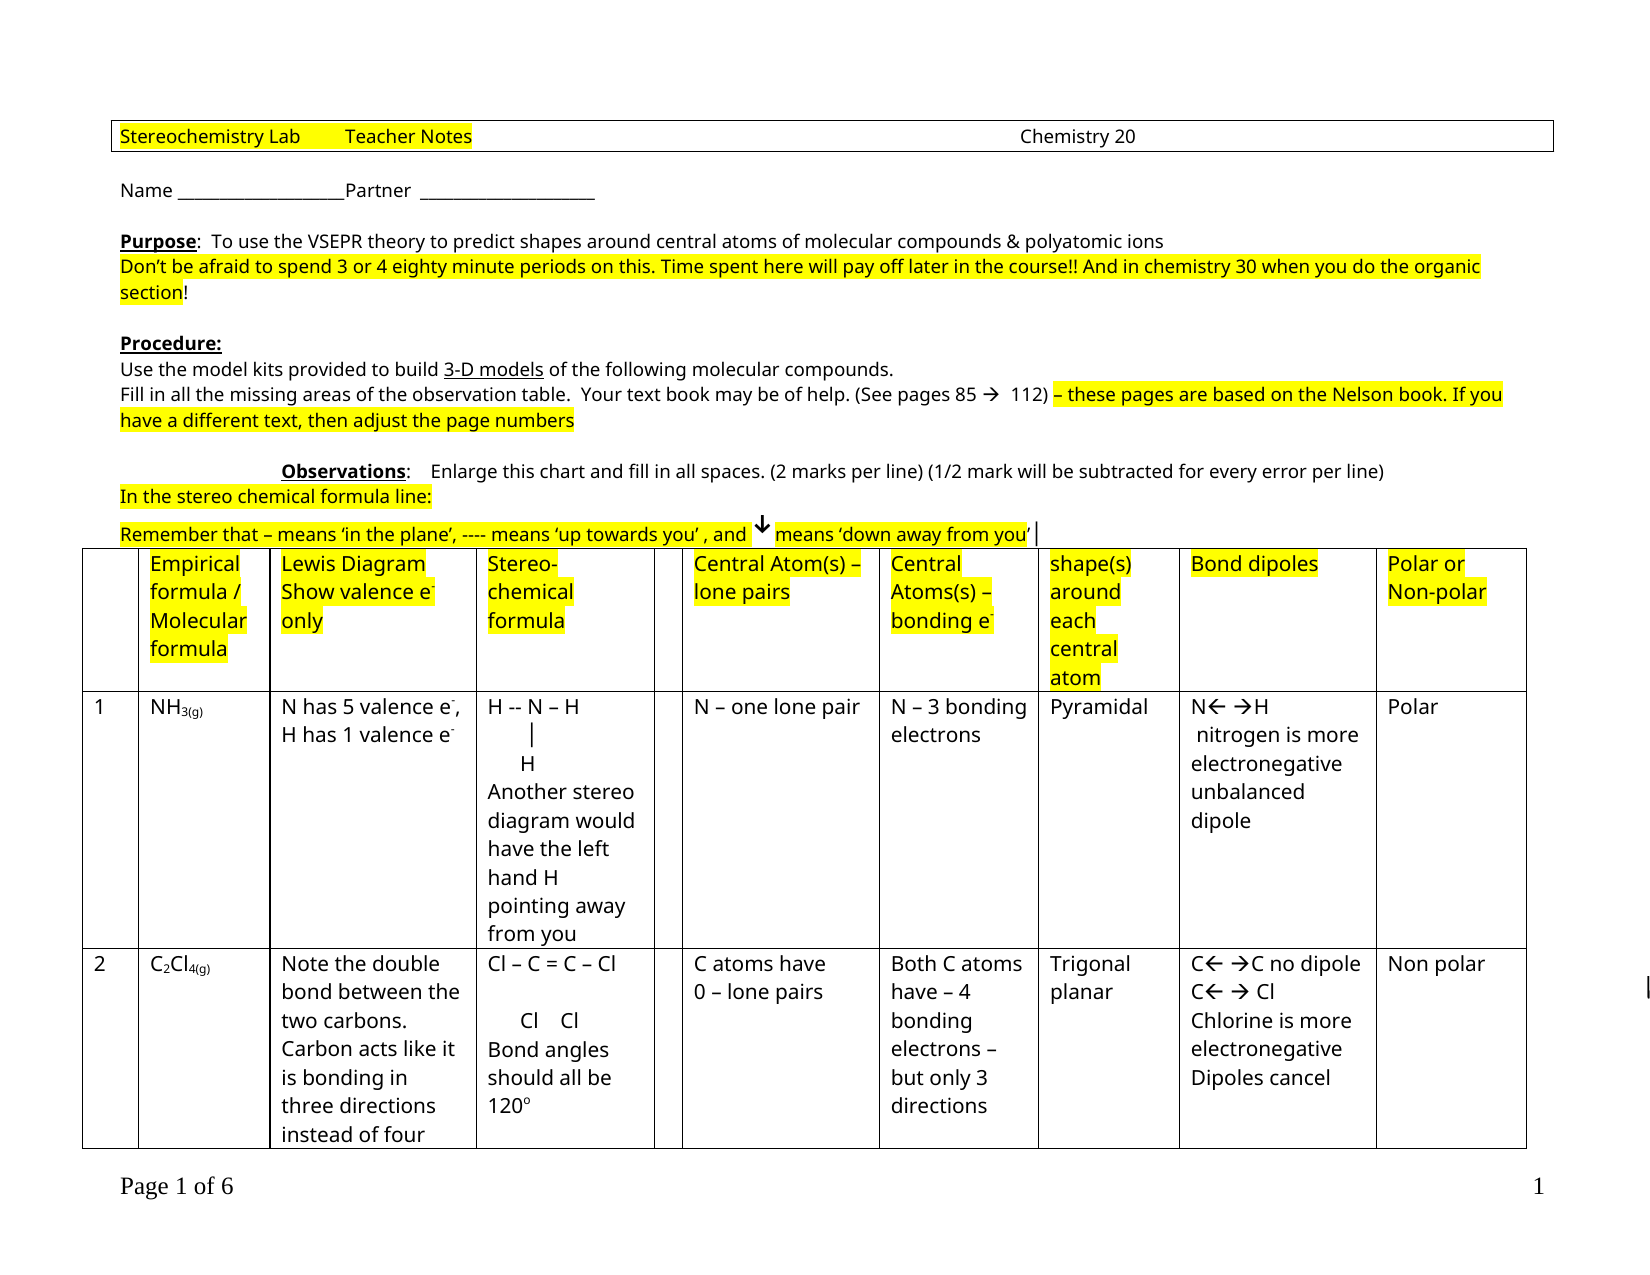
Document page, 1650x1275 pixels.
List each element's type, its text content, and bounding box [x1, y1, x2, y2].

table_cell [271, 949, 476, 1148]
table_cell N – 3 bonding electrons [880, 692, 1038, 948]
text Fill in all the missing areas of the observation table. Your text book may be of help. (See pages 85 112) – these pages are based on the Nelson book. If you have a different text, then adjust the page numbers [120, 381, 1545, 432]
text Use the model kits provided to build 3-D models of the following molecular compounds. [120, 356, 1545, 381]
table_cell N H nitrogen is more electronegative unbalanced dipole [1180, 692, 1376, 948]
table_header shape(s) around each central atom [1096, 549, 1179, 691]
table_cell C2Cl4(g) [139, 949, 269, 1148]
table_cell [655, 692, 682, 948]
table_cell Pyramidal [1039, 692, 1179, 948]
text Stereochemistry Lab Teacher Notes Chemistry 20 [112, 121, 1553, 151]
table_header Empirical formula / Molecular formula [139, 549, 269, 691]
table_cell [880, 949, 1038, 1148]
table_header [83, 549, 138, 691]
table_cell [683, 949, 879, 1148]
table_header Central Atom(s) – lone pairs [683, 549, 879, 691]
table_header Polar or Non-polar [1377, 549, 1526, 691]
table_header Central Atoms(s) – bonding e- [880, 549, 1038, 691]
table_cell Polar [1377, 692, 1526, 948]
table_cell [477, 949, 654, 1148]
table_cell Trigonal planar [1039, 949, 1179, 1148]
table_cell H -- N – H │ H Another stereo diagram would have the left hand H pointing away from you [477, 692, 654, 948]
table_cell N – one lone pair [683, 692, 879, 948]
text Observations: Enlarge this chart and fill in all spaces. (2 marks per line) (1/2 mark will be subtracted for every error per line) [120, 458, 1545, 483]
text Don’t be afraid to spend 3 or 4 eighty minute periods on this. Time spent here will pay off later in the course!! And in chemistry 30 when you do the organic section! [183, 254, 1545, 305]
table_header Lewis Diagram Show valence e- only [271, 549, 476, 691]
table_cell [655, 949, 682, 1148]
text Purpose: To use the VSEPR theory to predict shapes around central atoms of molecular compounds & polyatomic ions [120, 228, 1545, 254]
text Remember that – means ‘in the plane’, ---- means ‘up towards you’ , and means ‘down away from you’│ [120, 509, 1545, 548]
table_cell Non polar [1377, 949, 1526, 1148]
table_cell NH3(g) [139, 692, 269, 948]
table_cell 2 [83, 949, 138, 1148]
text Procedure: [120, 330, 1545, 356]
text In the stereo chemical formula line: [120, 483, 1545, 509]
table_header Bond dipoles [1180, 549, 1376, 691]
table_header [655, 549, 682, 691]
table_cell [1180, 949, 1376, 1148]
text Name ____________________ Partner _____________________ [120, 177, 1545, 203]
table_cell 1 [83, 692, 138, 948]
table_cell N has 5 valence e-, H has 1 valence e- [271, 692, 476, 948]
table_header Stereo-chemical formula [477, 549, 654, 691]
